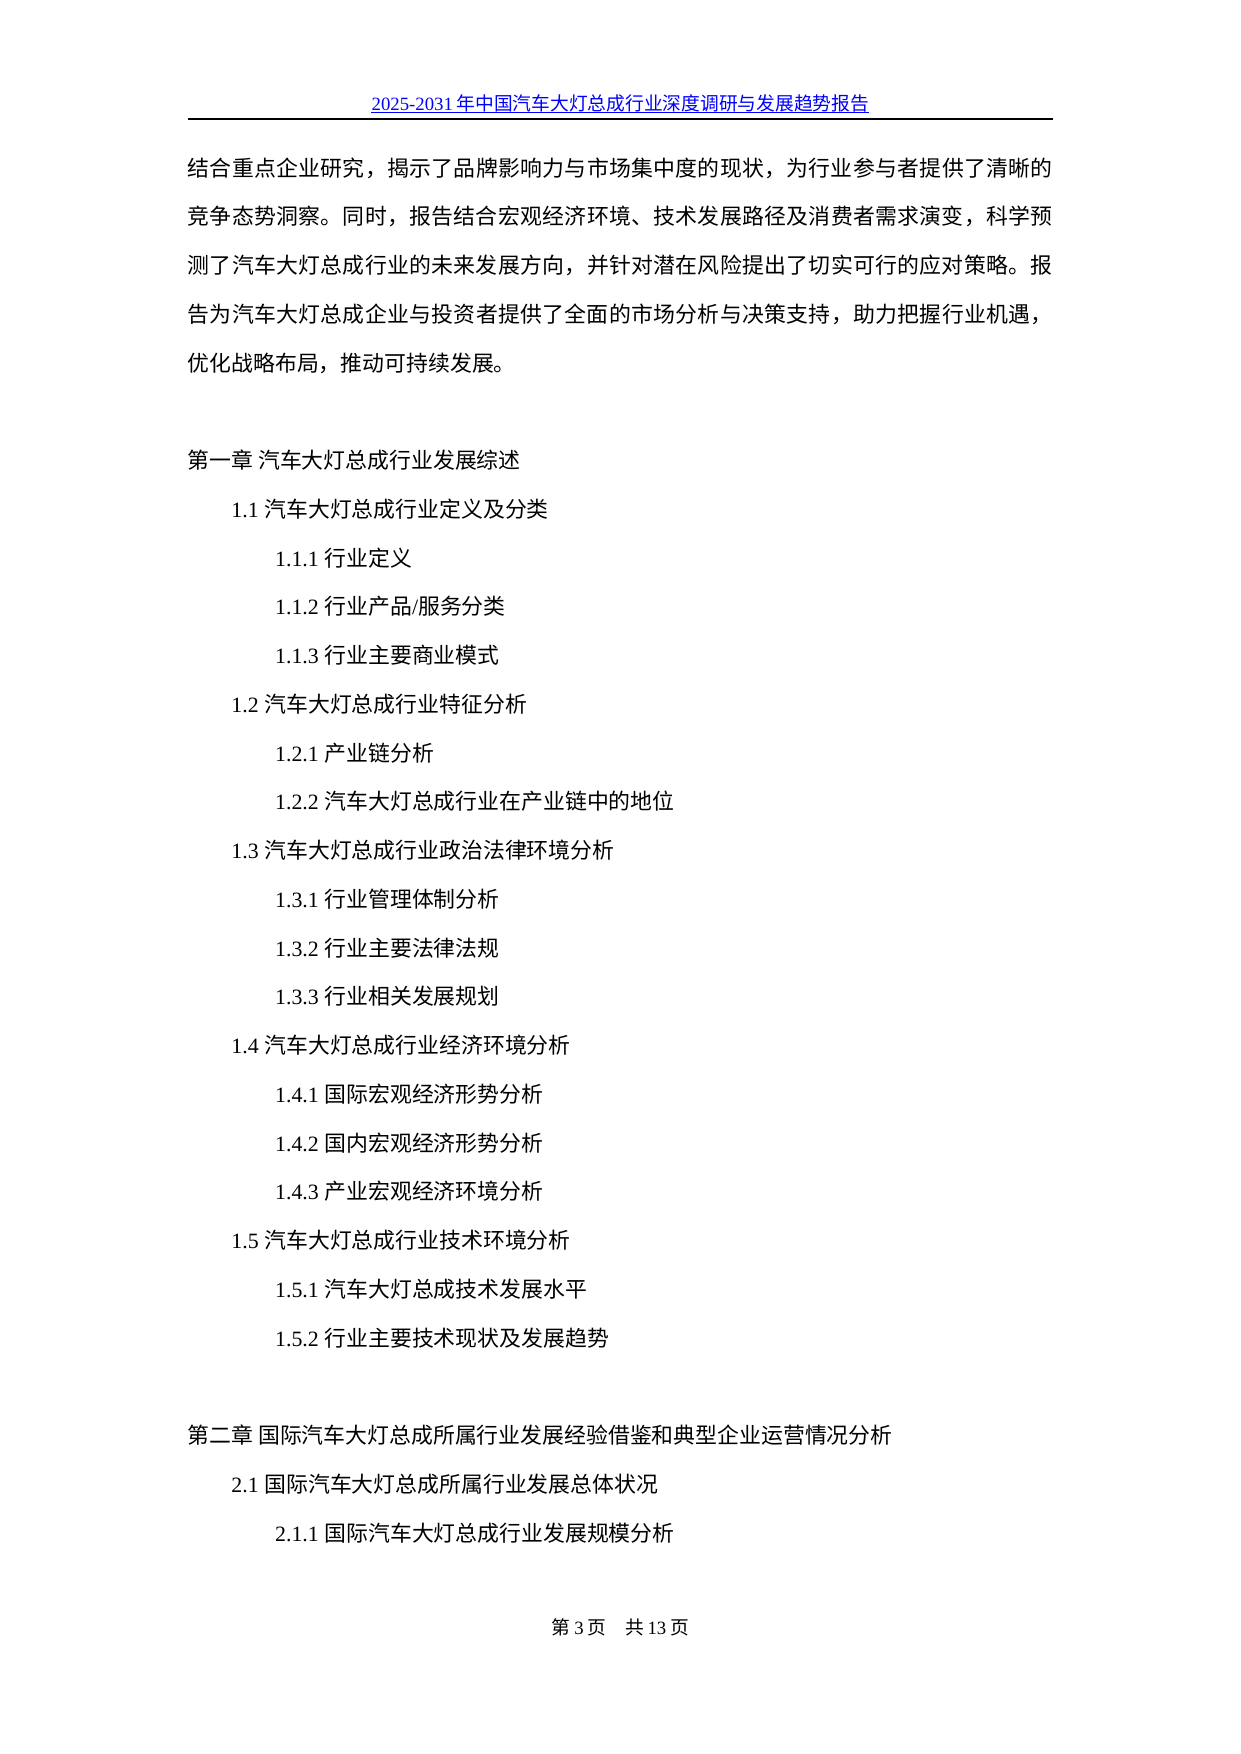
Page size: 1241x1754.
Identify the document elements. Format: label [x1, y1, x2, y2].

text [187, 150, 1053, 1548]
